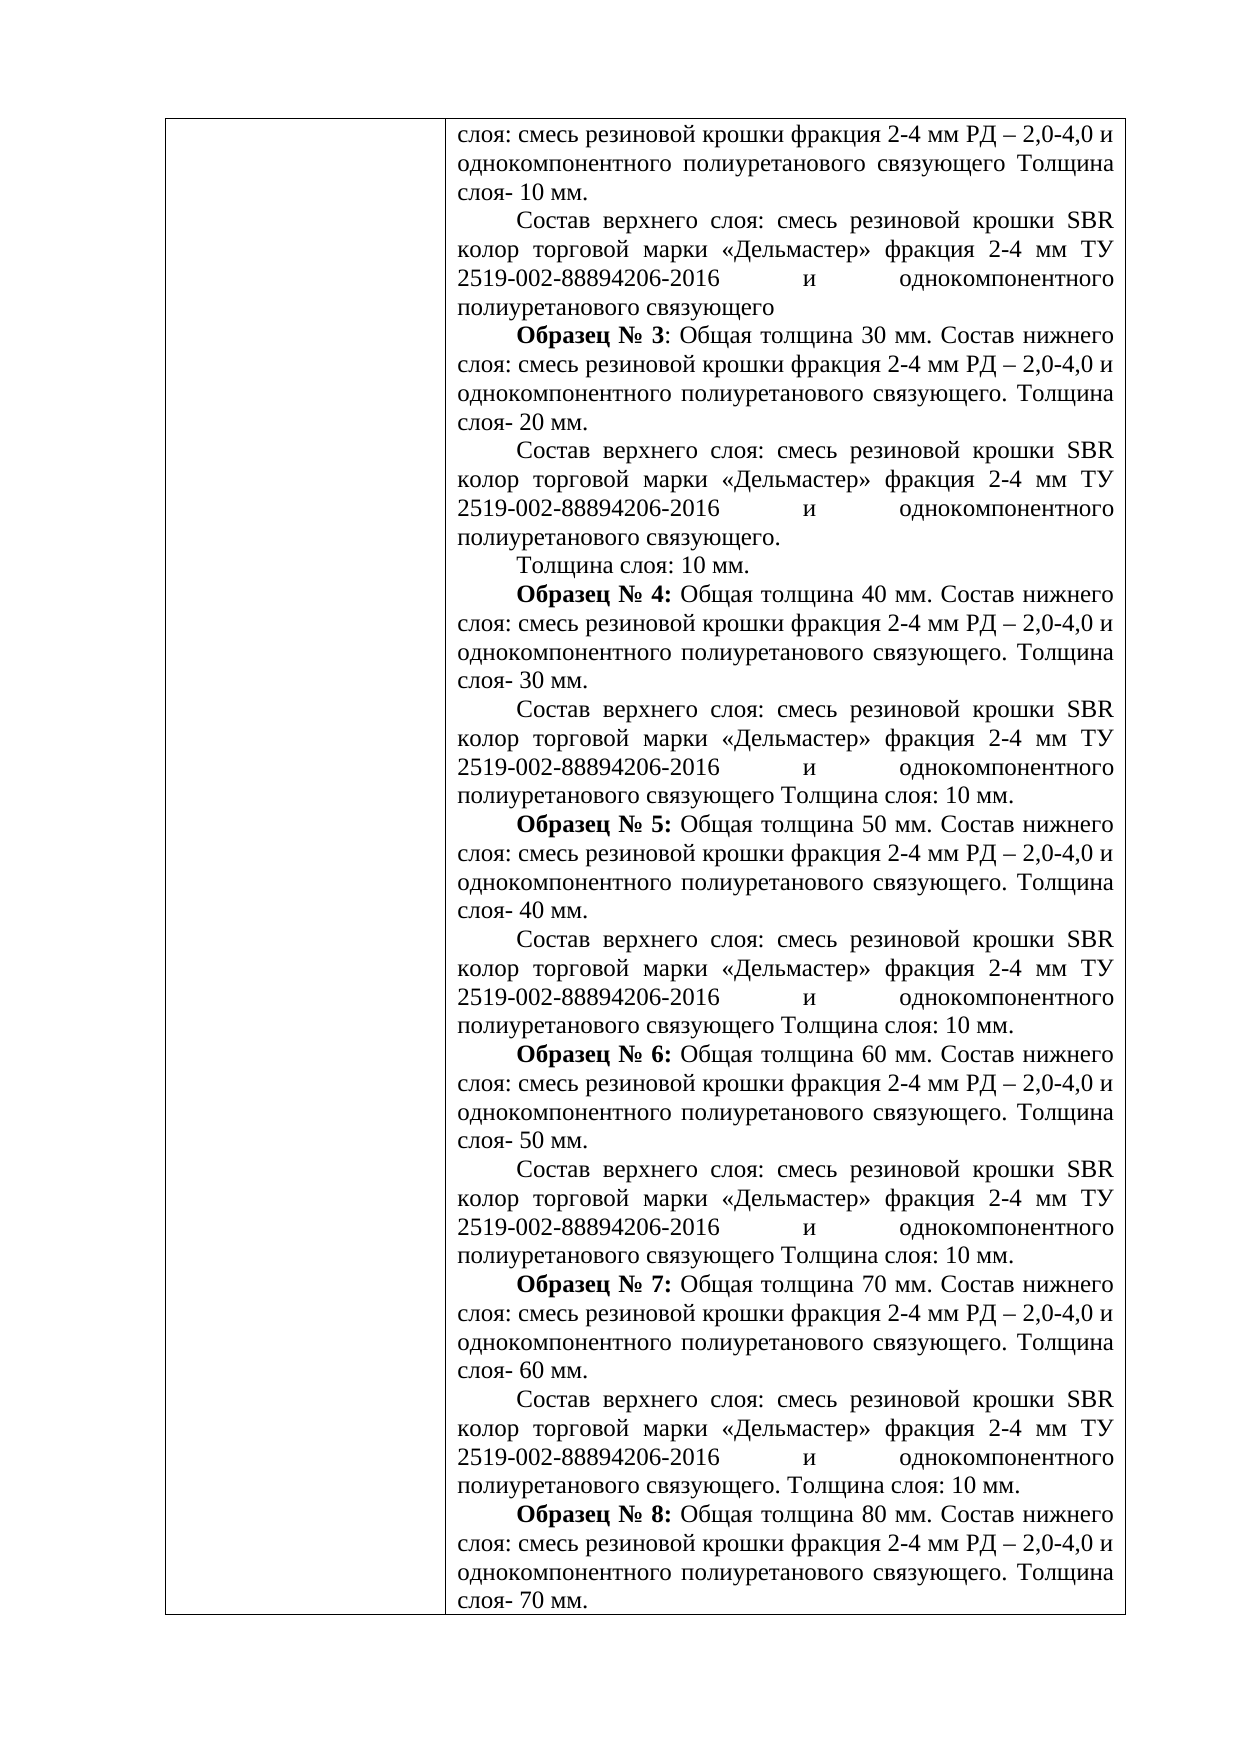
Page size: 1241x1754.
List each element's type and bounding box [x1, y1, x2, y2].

table_cell [446, 119, 1125, 1614]
table_cell [166, 119, 445, 1614]
